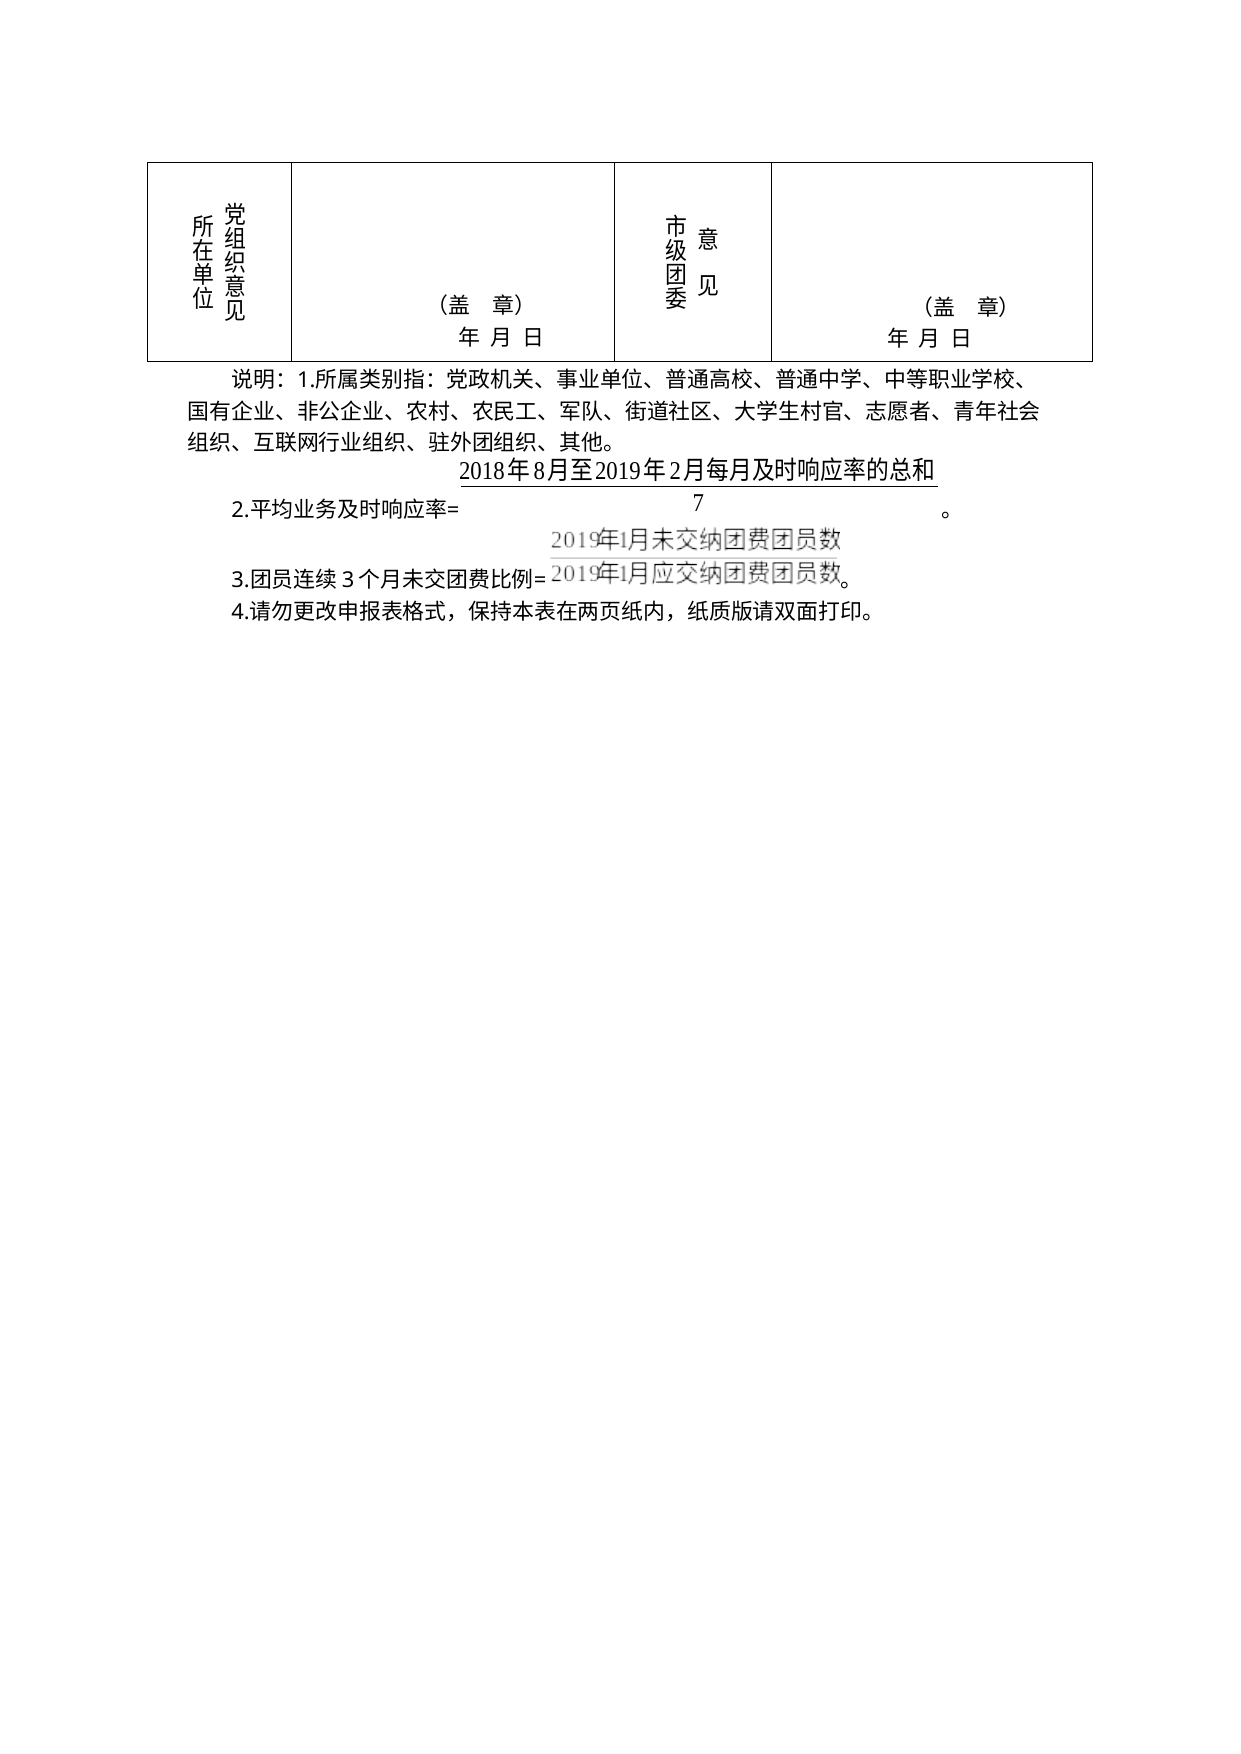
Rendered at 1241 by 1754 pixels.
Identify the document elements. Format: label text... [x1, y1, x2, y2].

text 说明：1.所属类别指：党政机关、事业单位、普通高校、普通中学、中等职业学校、国有企业、非公企业、农村、农民工、军队、街道社区、大学生村官、志愿者、青年社会组织、互联网行业组织、驻外团组织、其他。 [187, 362, 1053, 457]
text 3.团员连续3个月未交团费比例=。 [187, 524, 1053, 594]
text 4.请勿更改申报表格式，保持本表在两页纸内，纸质版请双面打印。 [187, 594, 1053, 626]
text 2.平均业务及时响应率=。 [187, 457, 1053, 524]
table_cell （盖 章） 年 月 日 [772, 163, 1092, 361]
table_cell （盖 章） 年 月 日 [292, 163, 614, 361]
table_cell 党组织意见 所在单位 [148, 163, 291, 361]
table_cell 意 见 市级团委 [615, 163, 771, 361]
